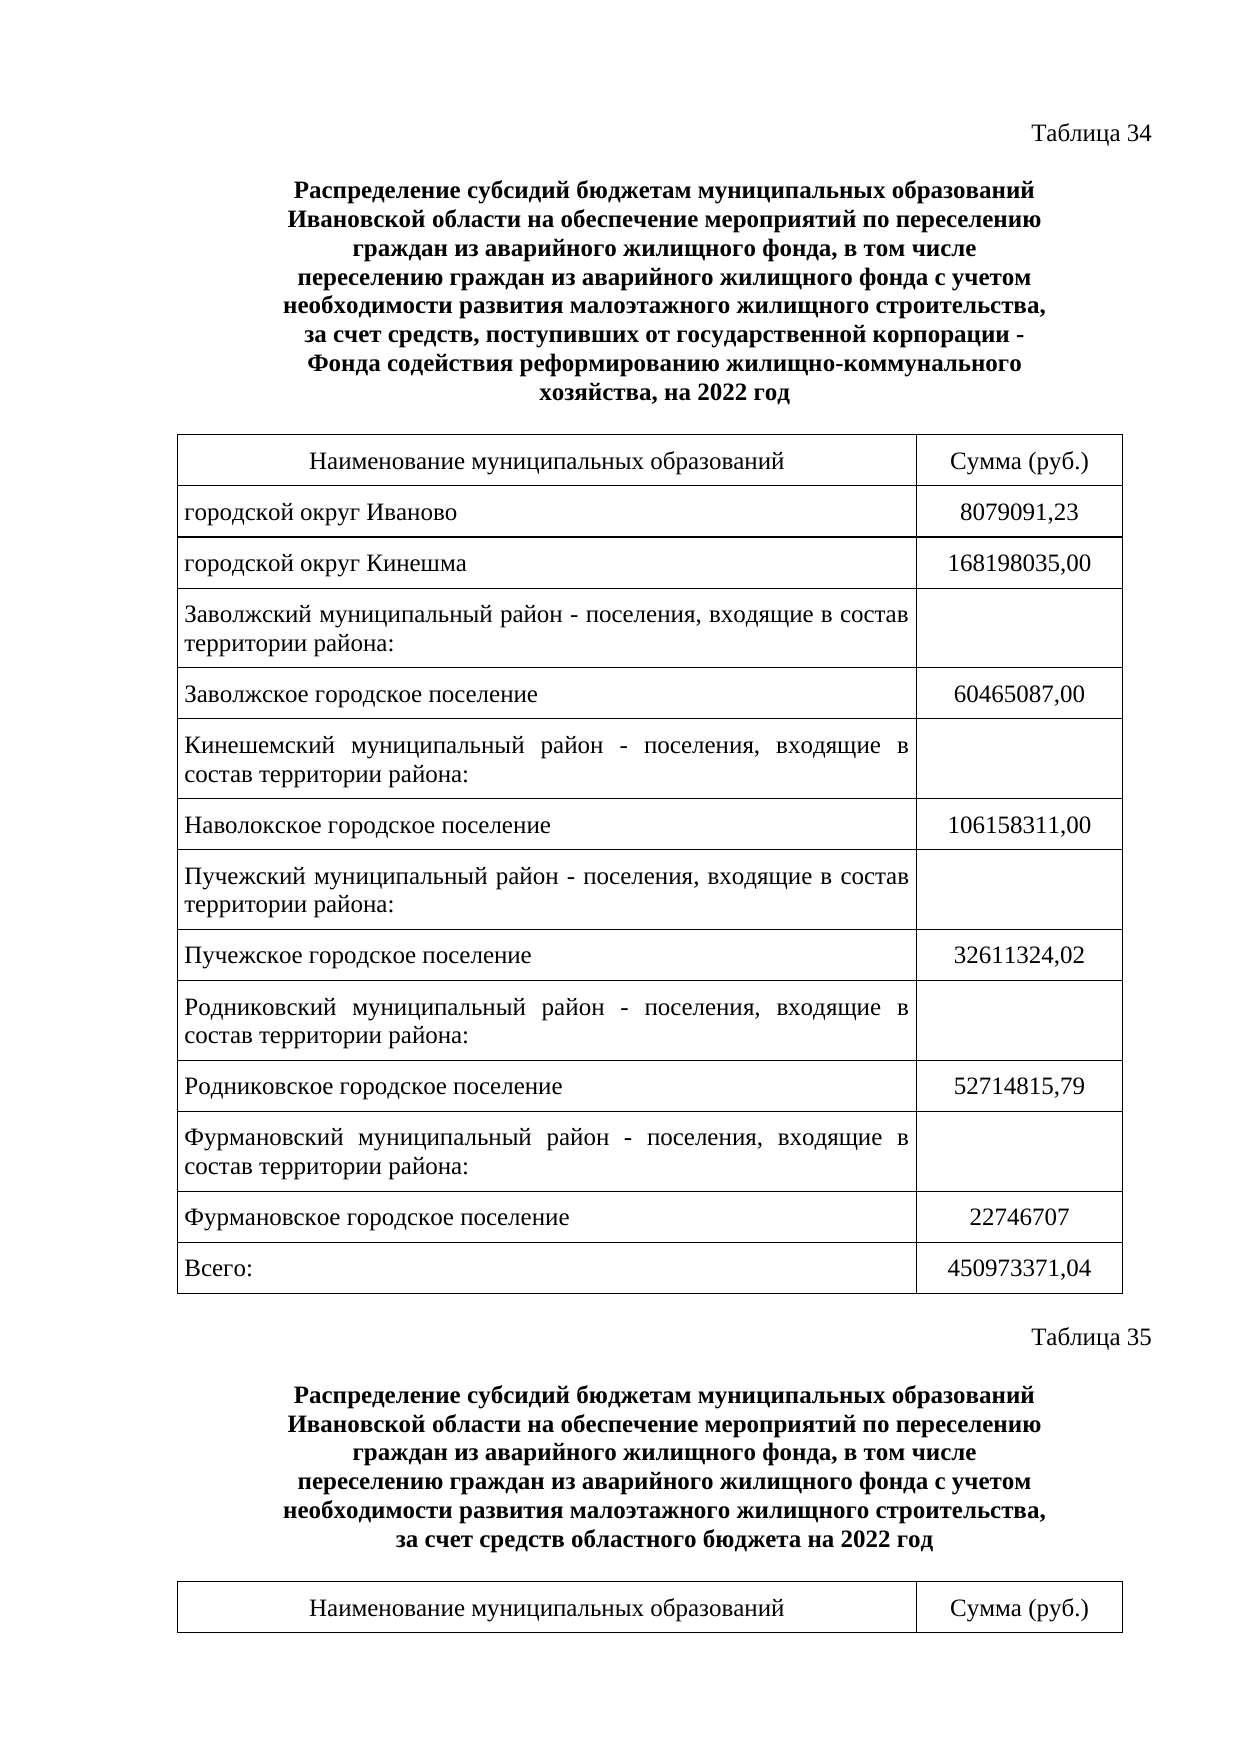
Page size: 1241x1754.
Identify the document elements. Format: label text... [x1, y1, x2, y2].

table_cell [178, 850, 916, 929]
title Распределение субсидий бюджетам муниципальных образований [177, 176, 1152, 204]
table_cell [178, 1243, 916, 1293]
title граждан из аварийного жилищного фонда, в том числе [177, 1437, 1152, 1466]
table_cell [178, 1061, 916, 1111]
title необходимости развития малоэтажного жилищного строительства, [177, 1495, 1152, 1524]
title граждан из аварийного жилищного фонда, в том числе [177, 233, 1152, 262]
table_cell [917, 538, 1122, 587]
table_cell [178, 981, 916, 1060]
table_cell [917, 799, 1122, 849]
title за счет средств, поступивших от государственной корпорации - [177, 319, 1152, 348]
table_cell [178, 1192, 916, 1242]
text Таблица 34 [177, 118, 1152, 147]
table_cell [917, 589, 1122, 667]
title Распределение субсидий бюджетам муниципальных образований [177, 1380, 1152, 1409]
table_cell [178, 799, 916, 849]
text Таблица 35 [177, 1322, 1152, 1351]
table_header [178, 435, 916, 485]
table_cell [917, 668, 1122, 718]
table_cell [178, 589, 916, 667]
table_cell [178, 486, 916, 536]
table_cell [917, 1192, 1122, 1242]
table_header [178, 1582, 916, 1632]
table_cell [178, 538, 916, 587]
title переселению граждан из аварийного жилищного фонда с учетом [177, 1466, 1152, 1495]
title Ивановской области на обеспечение мероприятий по переселению [177, 204, 1152, 233]
title за счет средств областного бюджета на 2022 год [177, 1524, 1152, 1552]
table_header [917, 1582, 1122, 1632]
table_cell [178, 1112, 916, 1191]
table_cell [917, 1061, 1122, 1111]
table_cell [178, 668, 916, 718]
title переселению граждан из аварийного жилищного фонда с учетом [177, 262, 1152, 291]
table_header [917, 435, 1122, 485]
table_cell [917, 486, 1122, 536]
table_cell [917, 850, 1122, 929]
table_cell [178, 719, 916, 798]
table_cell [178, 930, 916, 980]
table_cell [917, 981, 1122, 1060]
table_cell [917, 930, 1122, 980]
title необходимости развития малоэтажного жилищного строительства, [177, 291, 1152, 319]
title Ивановской области на обеспечение мероприятий по переселению [177, 1409, 1152, 1437]
title Фонда содействия реформированию жилищно-коммунального [177, 348, 1152, 377]
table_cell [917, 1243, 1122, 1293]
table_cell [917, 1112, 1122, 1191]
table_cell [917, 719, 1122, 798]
title хозяйства, на 2022 год [177, 377, 1152, 406]
